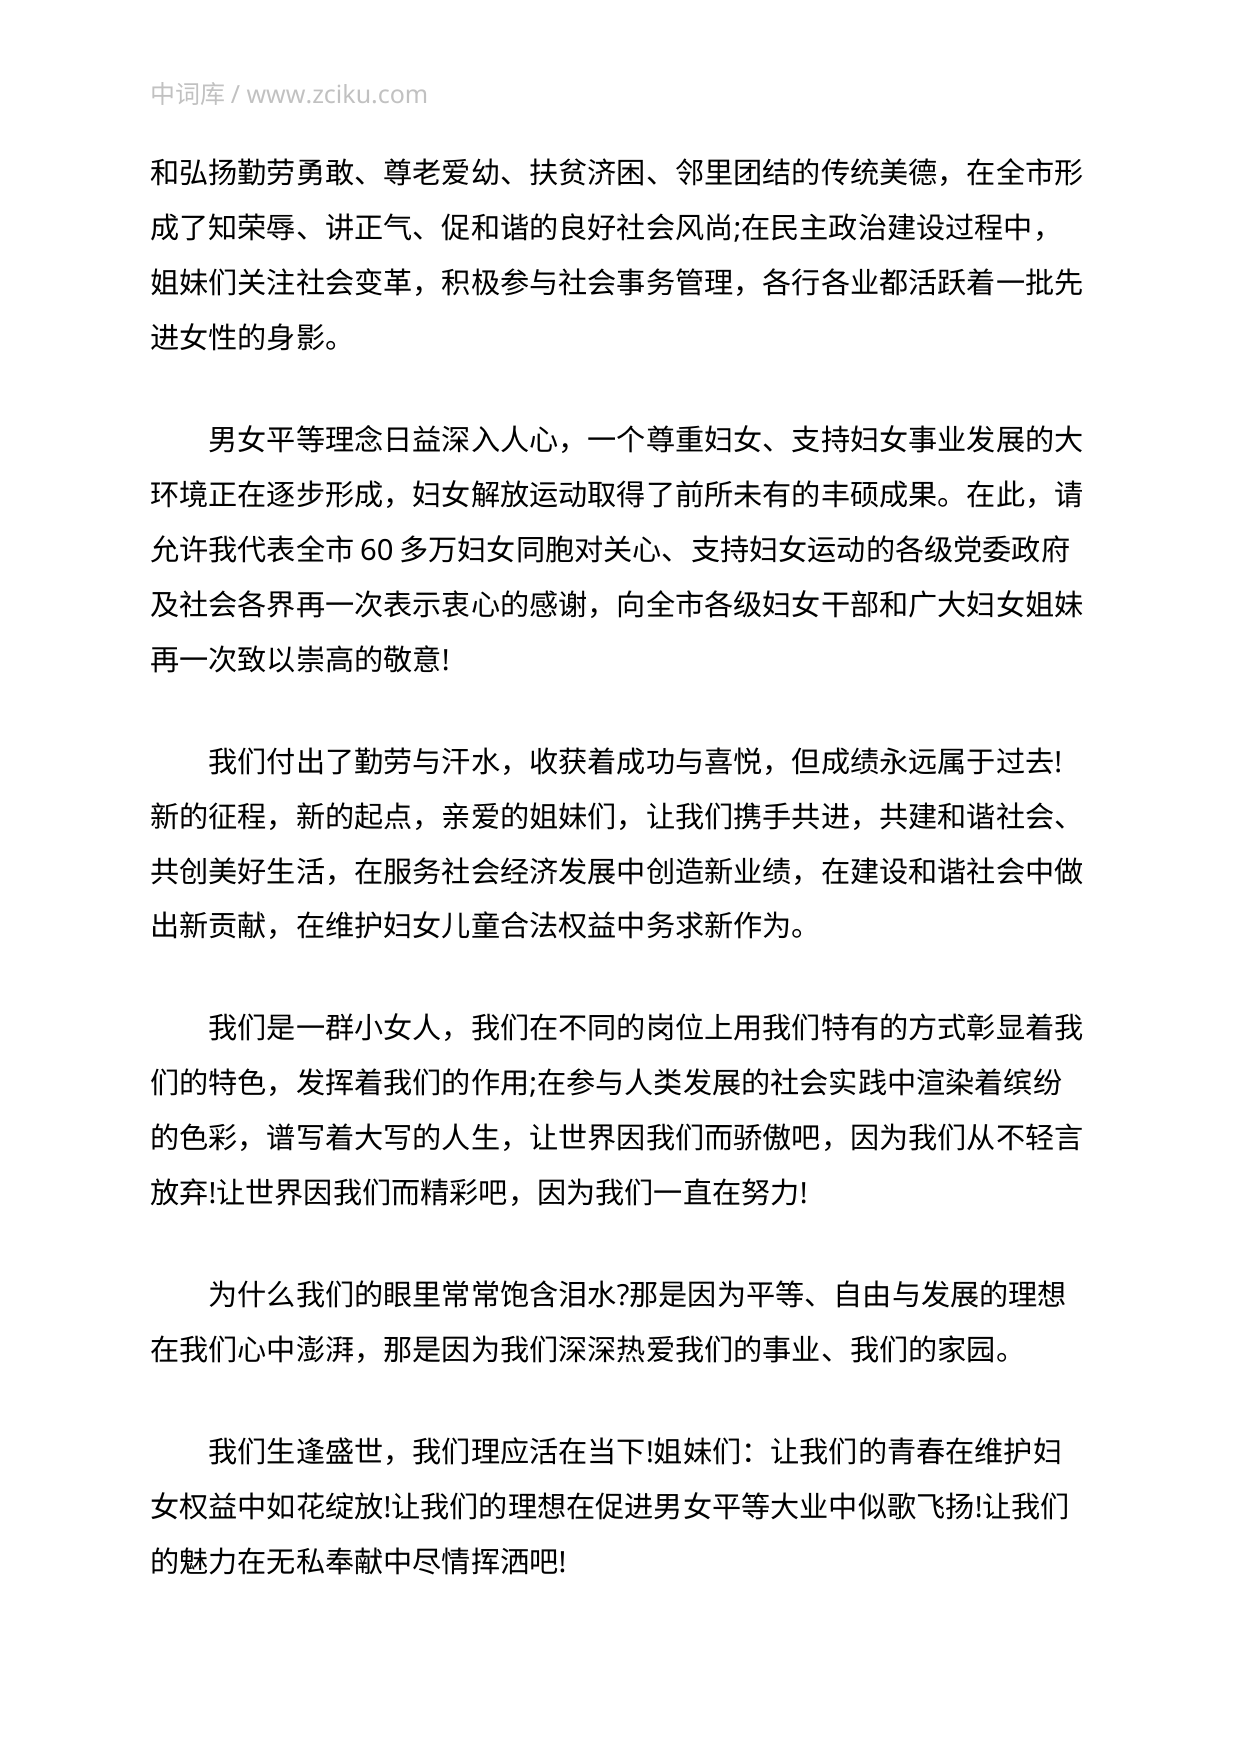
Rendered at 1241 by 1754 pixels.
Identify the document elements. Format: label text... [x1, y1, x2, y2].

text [150, 150, 1090, 357]
text 我们生逢盛世，我们理应活在当下!姐妹们：让我们的青春在维护妇女权益中如花绽放!让我们的理想在促进男女平等大业中似歌飞扬!让我们的魅力在无私奉献中尽情挥洒吧! [150, 1428, 1090, 1581]
text 男女平等理念日益深入人心，一个尊重妇女、支持妇女事业发展的大环境正在逐步形成，妇女解放运动取得了前所未有的丰硕成果。在此，请允许我代表全市60多万妇女同胞对关心、支持妇女运动的各级党委政府及社会各界再一次表示衷心的感谢，向全市各级妇女干部和广大妇女姐妹再一次致以崇高的敬意! [150, 417, 1090, 679]
text 为什么我们的眼里常常饱含泪水?那是因为平等、自由与发展的理想在我们心中澎湃，那是因为我们深深热爱我们的事业、我们的家园。 [150, 1272, 1090, 1369]
text 我们是一群小女人，我们在不同的岗位上用我们特有的方式彰显着我们的特色，发挥着我们的作用;在参与人类发展的社会实践中渲染着缤纷的色彩，谱写着大写的人生，让世界因我们而骄傲吧，因为我们从不轻言放弃!让世界因我们而精彩吧，因为我们一直在努力! [150, 1005, 1090, 1212]
text 我们付出了勤劳与汗水，收获着成功与喜悦，但成绩永远属于过去!新的征程，新的起点，亲爱的姐妹们，让我们携手共进，共建和谐社会、共创美好生活，在服务社会经济发展中创造新业绩，在建设和谐社会中做出新贡献，在维护妇女儿童合法权益中务求新作为。 [150, 738, 1090, 945]
